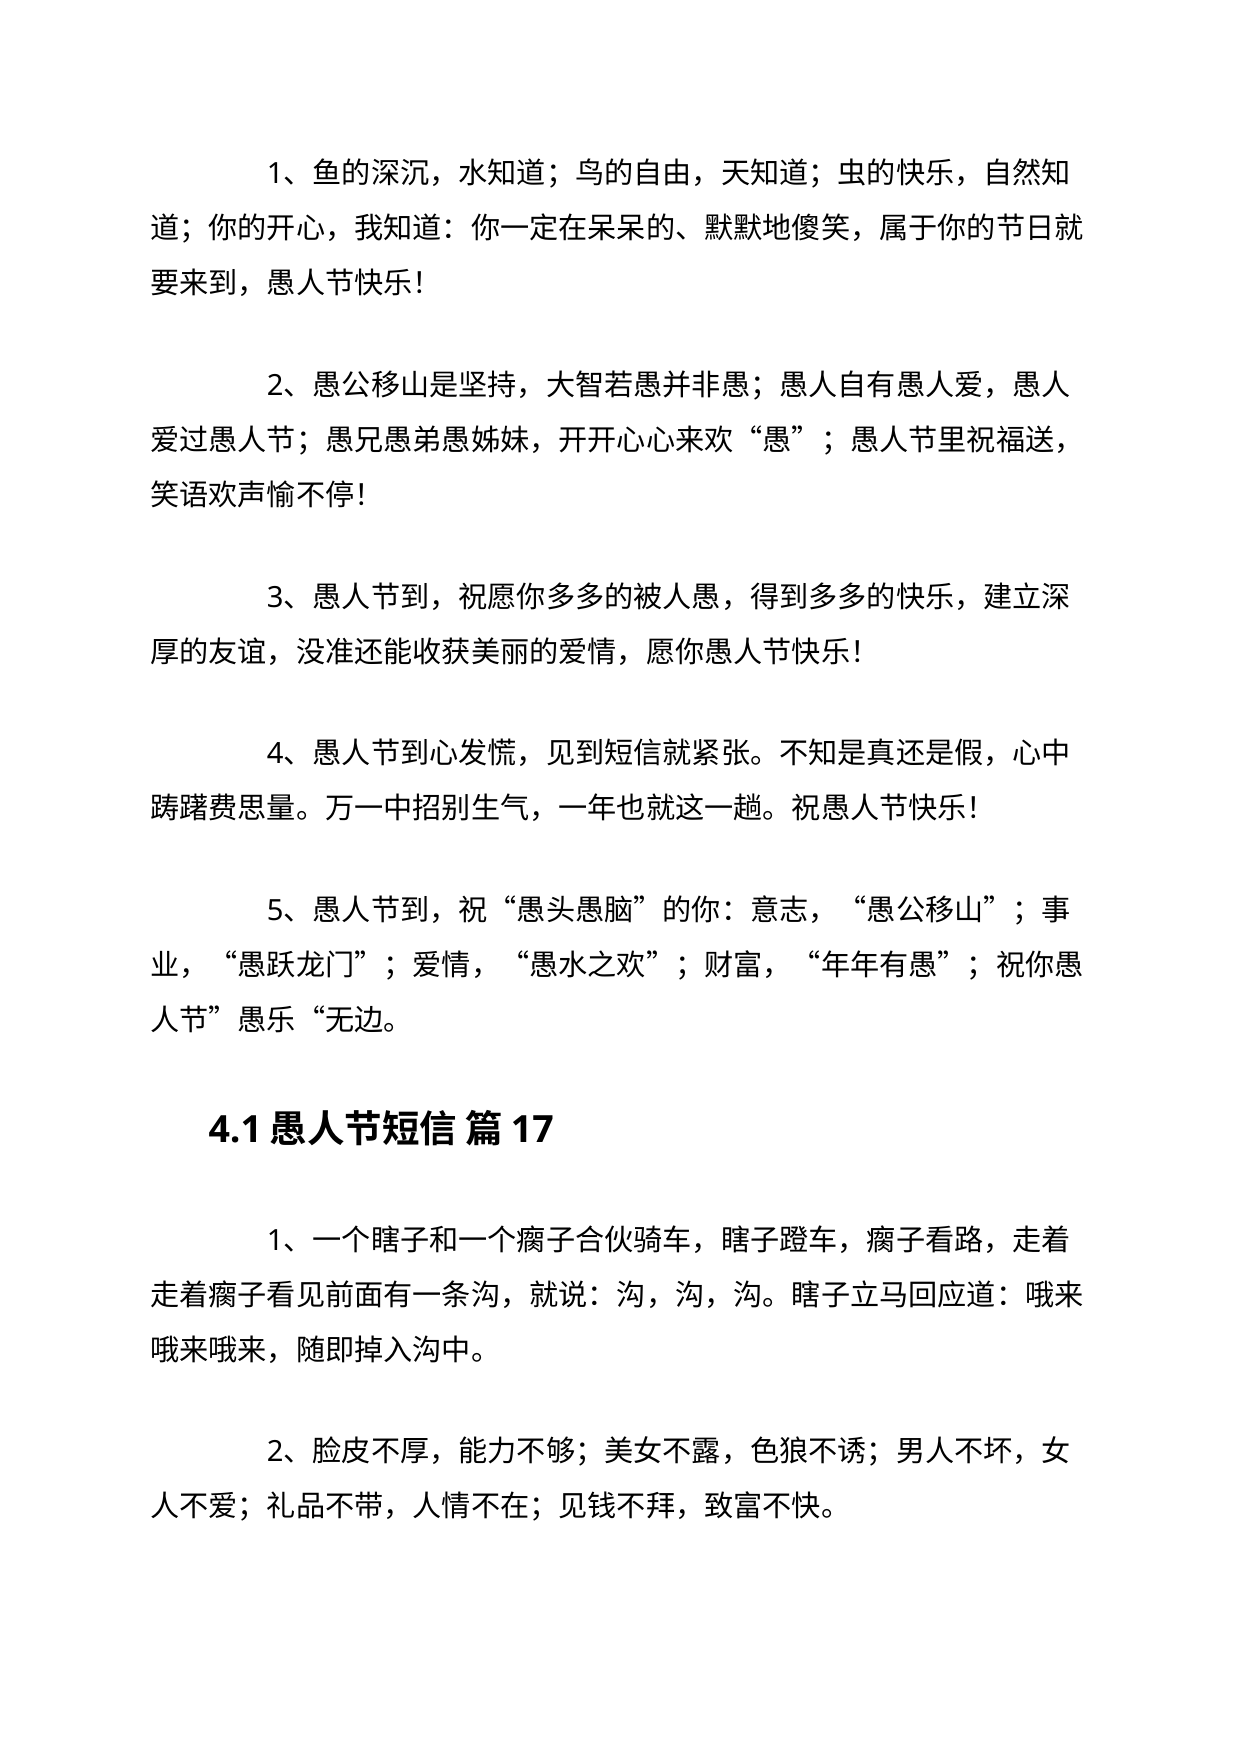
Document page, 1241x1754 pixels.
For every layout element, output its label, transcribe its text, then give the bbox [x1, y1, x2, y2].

text 3、愚人节到，祝愿你多多的被人愚，得到多多的快乐，建立深厚的友谊，没准还能收获美丽的爱情，愿你愚人节快乐！ [150, 573, 1090, 671]
text 4、愚人节到心发慌，见到短信就紧张。不知是真还是假，心中踌躇费思量。万一中招别生气，一年也就这一趟。祝愚人节快乐！ [150, 730, 1090, 827]
text 2、愚公移山是坚持，大智若愚并非愚；愚人自有愚人爱，愚人爱过愚人节；愚兄愚弟愚姊妹，开开心心来欢“愚”；愚人节里祝福送，笑语欢声愉不停！ [150, 362, 1090, 514]
text 4.1愚人节短信 篇17 [150, 1098, 1090, 1153]
text 2、脸皮不厚，能力不够；美女不露，色狼不诱；男人不坏，女人不爱；礼品不带，人情不在；见钱不拜，致富不快。 [150, 1428, 1090, 1525]
text 5、愚人节到，祝“愚头愚脑”的你：意志，“愚公移山”；事业，“愚跃龙门”；爱情，“愚水之欢”；财富，“年年有愚”；祝你愚人节”愚乐“无边。 [150, 887, 1090, 1039]
text 1、一个瞎子和一个瘸子合伙骑车，瞎子蹬车，瘸子看路，走着走着瘸子看见前面有一条沟，就说：沟，沟，沟。瞎子立马回应道：哦来哦来哦来，随即掉入沟中。 [150, 1216, 1090, 1368]
text 1、鱼的深沉，水知道；鸟的自由，天知道；虫的快乐，自然知道；你的开心，我知道：你一定在呆呆的、默默地傻笑，属于你的节日就要来到，愚人节快乐！ [150, 150, 1090, 302]
